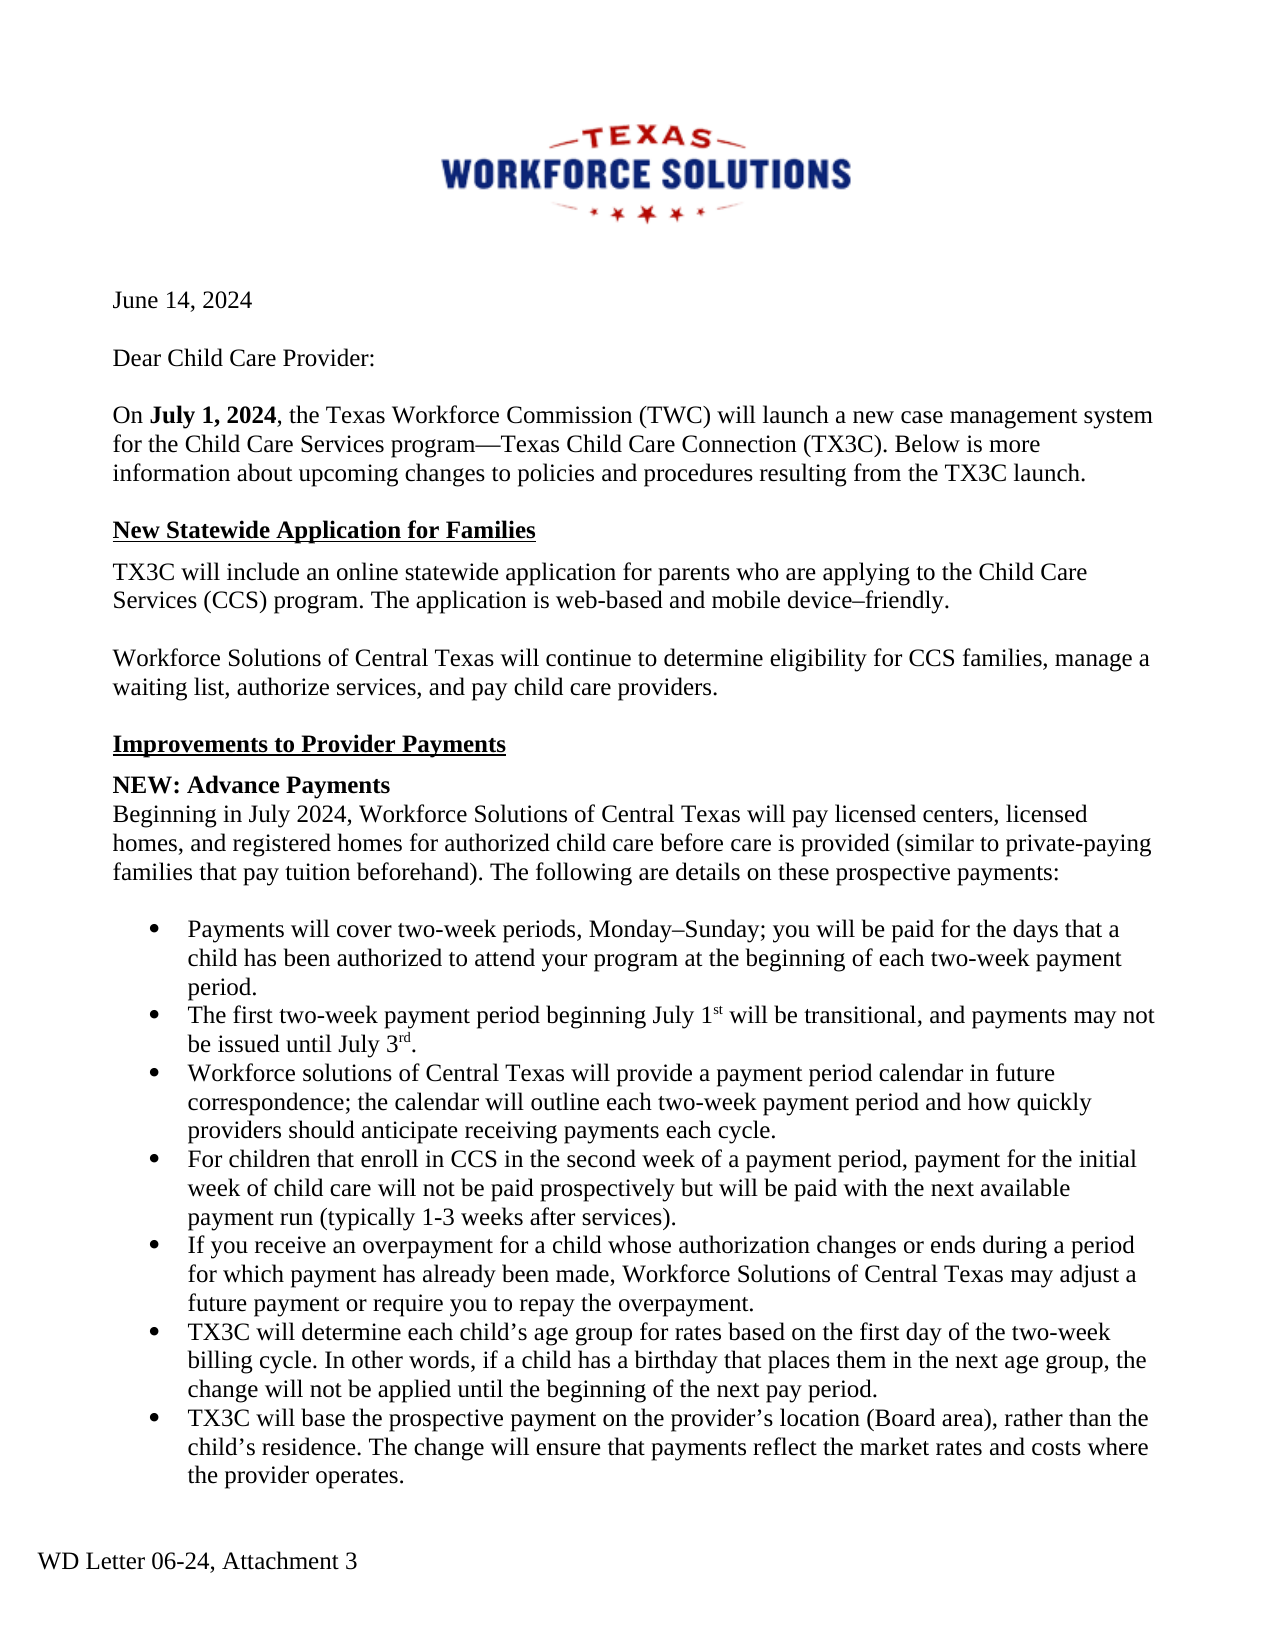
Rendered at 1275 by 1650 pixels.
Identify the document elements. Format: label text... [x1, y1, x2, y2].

text Workforce Solutions of Central Texas will continue to determine eligibility for CCS families, manage a waiting list, authorize services, and pay child care providers. [112, 643, 1162, 701]
list If you receive an overpayment for a child whose authorization changes or ends during a period for which payment has already been made, Workforce Solutions of Central Texas may adjust a future payment or require you to repay the overpayment. [150, 1231, 1162, 1317]
subtitle Improvements to Provider Payments [112, 729, 1162, 758]
subtitle New Statewide Application for Families [112, 516, 1162, 544]
list Workforce solutions of Central Texas will provide a payment period calendar in future correspondence; the calendar will outline each two-week payment period and how quickly providers should anticipate receiving payments each cycle. [150, 1058, 1162, 1144]
list The first two-week payment period beginning July 1st will be transitional, and payments may not be issued until July 3rd. [150, 1001, 1162, 1058]
picture [418, 112, 857, 229]
list TX3C will determine each child’s age group for rates based on the first day of the two-week billing cycle. In other words, if a child has a birthday that places them in the next age group, the change will not be applied until the beginning of the next pay period. [150, 1317, 1162, 1403]
list Payments will cover two-week periods, Monday–Sunday; you will be paid for the days that a child has been authorized to attend your program at the beginning of each two-week payment period. [150, 914, 1162, 1001]
list For children that enroll in CCS in the second week of a payment period, payment for the initial week of child care will not be paid prospectively but will be paid with the next available payment run (typically 1-3 weeks after services). [150, 1144, 1162, 1231]
text Dear Child Care Provider: [112, 343, 1162, 372]
list TX3C will base the prospective payment on the provider’s location (Board area), rather than the child’s residence. The change will ensure that payments reflect the market rates and costs where the provider operates. [150, 1403, 1162, 1489]
text June 14, 2024 [112, 286, 1162, 314]
subtitle NEW: Advance Payments [112, 771, 1162, 799]
text Beginning in July 2024, Workforce Solutions of Central Texas will pay licensed centers, licensed homes, and registered homes for authorized child care before care is provided (similar to private-paying families that pay tuition beforehand). The following are details on these prospective payments: [112, 799, 1162, 886]
text On July 1, 2024, the Texas Workforce Commission (TWC) will launch a new case management system for the Child Care Services program—Texas Child Care Connection (TX3C). Below is more information about upcoming changes to policies and procedures resulting from the TX3C launch. [112, 401, 1162, 487]
text TX3C will include an online statewide application for parents who are applying to the Child Care Services (CCS) program. The application is web-based and mobile device–friendly. [112, 557, 1162, 614]
